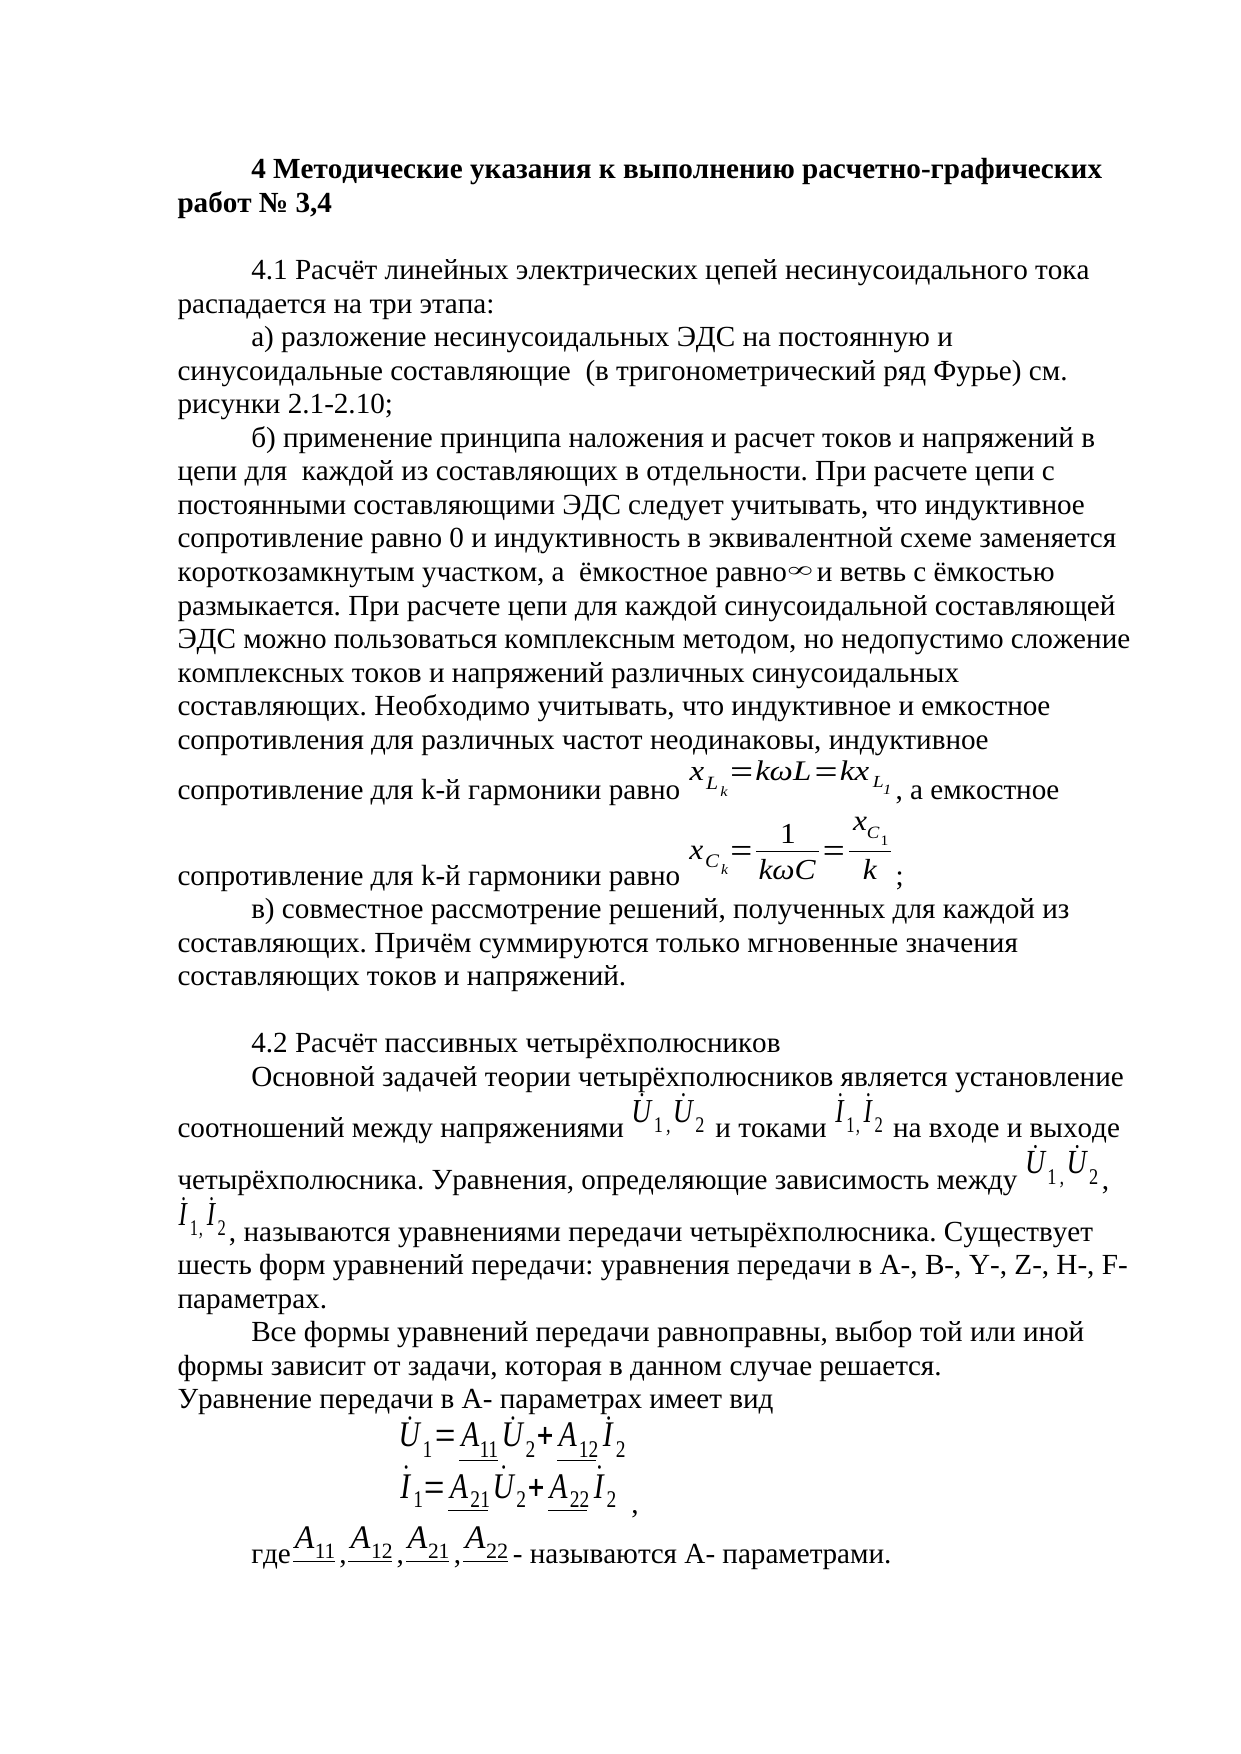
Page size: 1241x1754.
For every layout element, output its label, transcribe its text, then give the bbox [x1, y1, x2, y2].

text Все формы уравнений передачи равноправны, выбор той или иной формы зависит от задачи, которая в данном случае решается. [177, 1314, 1152, 1381]
text , [177, 1415, 1152, 1520]
text 4.1 Расчёт линейных электрических цепей несинусоидального тока распадается на три этапа: [177, 252, 1152, 319]
text в) совместное рассмотрение решений, полученных для каждой из составляющих. Причём суммируются только мгновенные значения составляющих токов и напряжений. [177, 891, 1152, 992]
text Основной задачей теории четырёхполюсников является установление соотношений между напряжениями и токами на входе и выходе четырёхполюсника. Уравнения, определяющие зависимость между , , называются уравнениями передачи четырёхполюсника. Существует шесть форм уравнений передачи: уравнения передачи в А-, В-, Y-, Z-, H-, F- параметрах. [177, 1059, 1152, 1314]
text 4.2 Расчёт пассивных четырёхполюсников [177, 1026, 1152, 1059]
text б) применение принципа наложения и расчет токов и напряжений в цепи для каждой из составляющих в отдельности. При расчете цепи с постоянными составляющими ЭДС следует учитывать, что индуктивное сопротивление равно 0 и индуктивность в эквивалентной схеме заменяется короткозамкнутым участком, а ёмкостное равнои ветвь с ёмкостью размыкается. При расчете цепи для каждой синусоидальной составляющей ЭДС можно пользоваться комплексным методом, но недопустимо сложение комплексных токов и напряжений различных синусоидальных составляющих. Необходимо учитывать, что индуктивное и емкостное сопротивления для различных частот неодинаковы, индуктивное сопротивление для k-й гармоники равно , а емкостное сопротивление для k-й гармоники равно ; [177, 420, 1152, 891]
text Уравнение передачи в А- параметрах имеет вид [177, 1381, 1152, 1415]
text 4 Методические указания к выполнению расчетно-графических работ № 3,4 [177, 152, 1152, 219]
text а) разложение несинусоидальных ЭДС на постоянную и синусоидальные составляющие (в тригонометрический ряд Фурье) см. рисунки 2.1-2.10; [177, 319, 1152, 420]
text где,,,- называются А- параметрами. [177, 1520, 1152, 1570]
